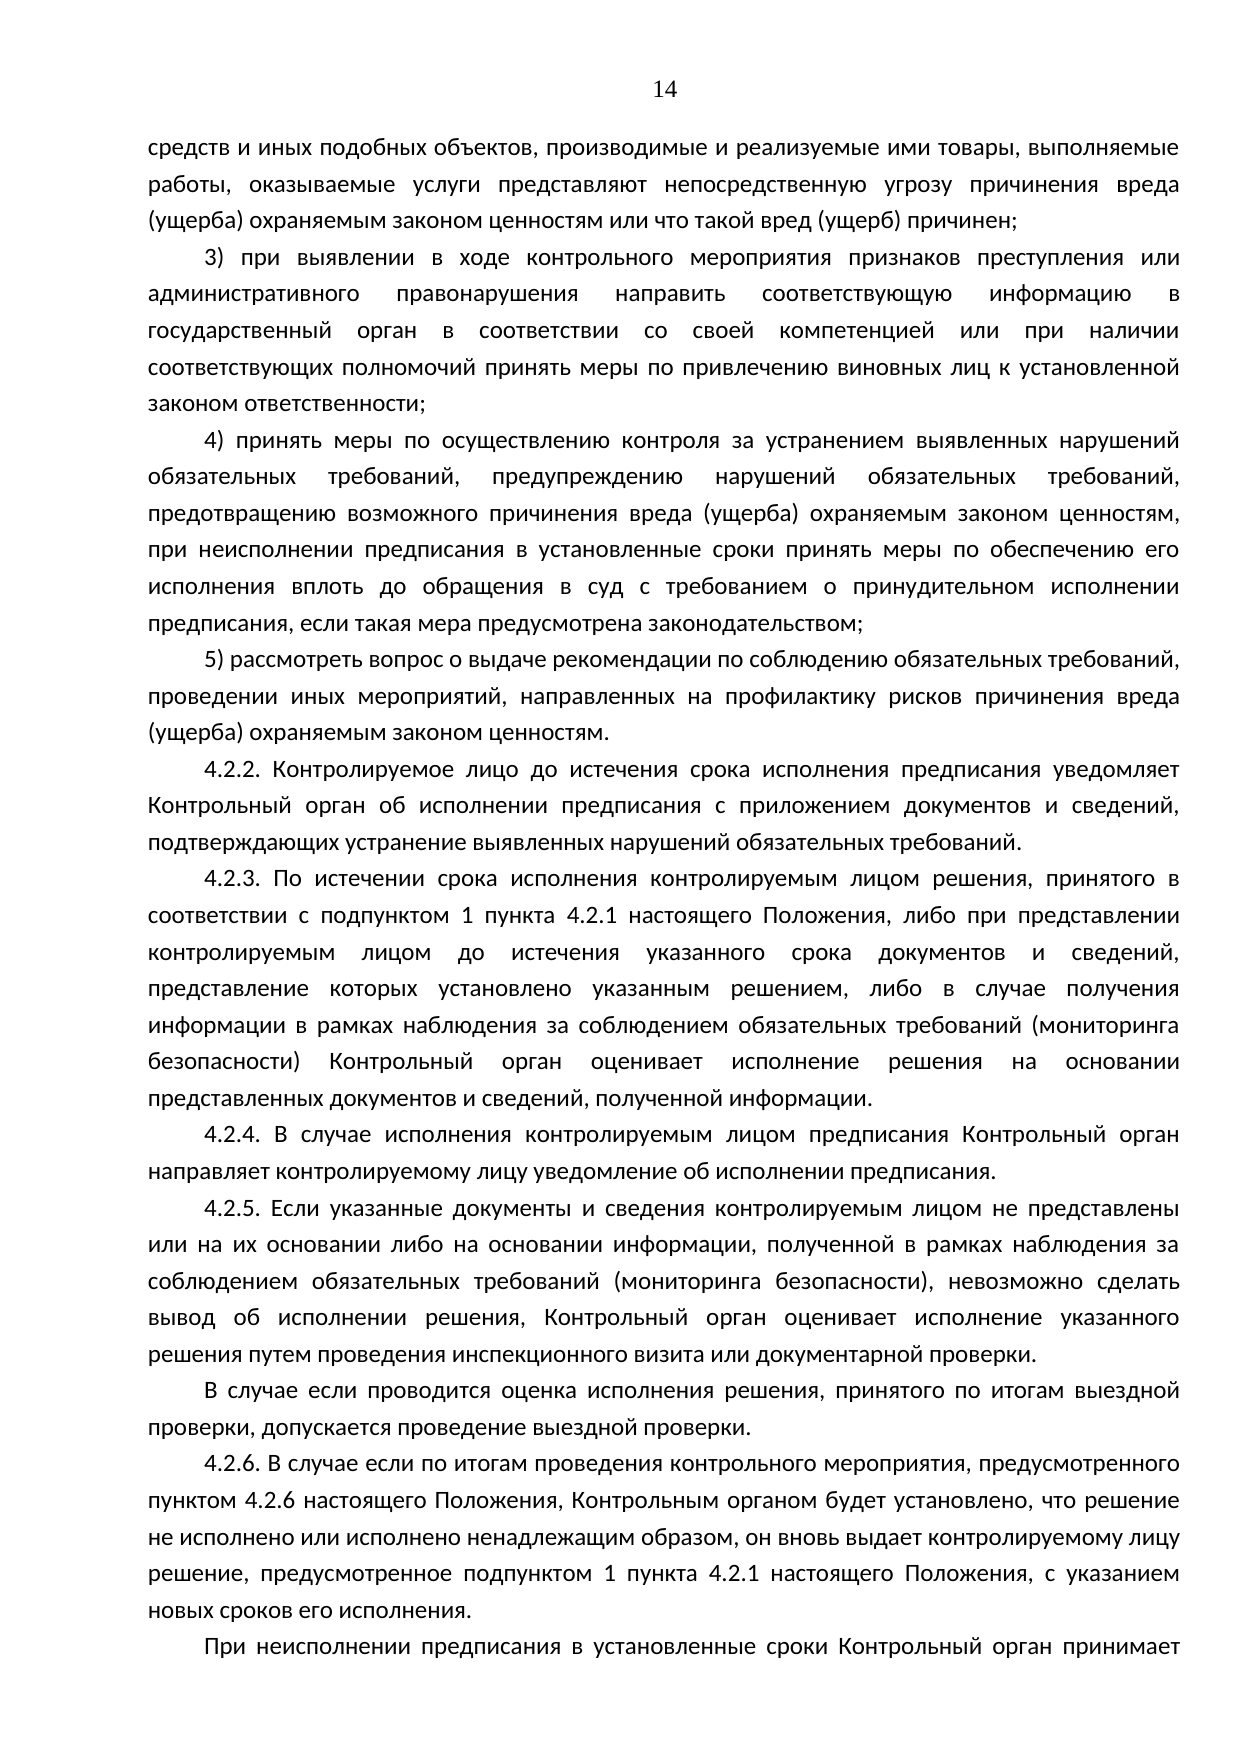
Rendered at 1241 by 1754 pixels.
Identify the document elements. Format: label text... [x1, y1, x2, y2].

text 4) принять меры по осуществлению контроля за устранением выявленных нарушений обязательных требований, предупреждению нарушений обязательных требований, предотвращению возможного причинения вреда (ущерба) охраняемым законом ценностям, при неисполнении предписания в установленные сроки принять меры по обеспечению его исполнения вплоть до обращения в суд с требованием о принудительном исполнении предписания, если такая мера предусмотрена законодательством; [148, 424, 1181, 637]
text В случае если проводится оценка исполнения решения, принятого по итогам выездной проверки, допускается проведение выездной проверки. [148, 1374, 1181, 1442]
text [148, 131, 1181, 235]
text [148, 1630, 1181, 1661]
text 4.2.2. Контролируемое лицо до истечения срока исполнения предписания уведомляет Контрольный орган об исполнении предписания с приложением документов и сведений, подтверждающих устранение выявленных нарушений обязательных требований. [148, 753, 1181, 857]
text 5) рассмотреть вопрос о выдаче рекомендации по соблюдению обязательных требований, проведении иных мероприятий, направленных на профилактику рисков причинения вреда (ущерба) охраняемым законом ценностям. [148, 643, 1181, 747]
text 4.2.3. По истечении срока исполнения контролируемым лицом решения, принятого в соответствии с подпунктом 1 пункта 4.2.1 настоящего Положения, либо при представлении контролируемым лицом до истечения указанного срока документов и сведений, представление которых установлено указанным решением, либо в случае получения информации в рамках наблюдения за соблюдением обязательных требований (мониторинга безопасности) Контрольный орган оценивает исполнение решения на основании представленных документов и сведений, полученной информации. [148, 863, 1181, 1112]
text 4.2.6. В случае если по итогам проведения контрольного мероприятия, предусмотренного пунктом 4.2.6 настоящего Положения, Контрольным органом будет установлено, что решение не исполнено или исполнено ненадлежащим образом, он вновь выдает контролируемому лицу решение, предусмотренное подпунктом 1 пункта 4.2.1 настоящего Положения, с указанием новых сроков его исполнения. [148, 1448, 1181, 1624]
text 4.2.4. В случае исполнения контролируемым лицом предписания Контрольный орган направляет контролируемому лицу уведомление об исполнении предписания. [148, 1118, 1181, 1186]
text 4.2.5. Если указанные документы и сведения контролируемым лицом не представлены или на их основании либо на основании информации, полученной в рамках наблюдения за соблюдением обязательных требований (мониторинга безопасности), невозможно сделать вывод об исполнении решения, Контрольный орган оценивает исполнение указанного решения путем проведения инспекционного визита или документарной проверки. [148, 1192, 1181, 1368]
text 3) при выявлении в ходе контрольного мероприятия признаков преступления или административного правонарушения направить соответствующую информацию в государственный орган в соответствии со своей компетенцией или при наличии соответствующих полномочий принять меры по привлечению виновных лиц к установленной законом ответственности; [148, 241, 1181, 418]
